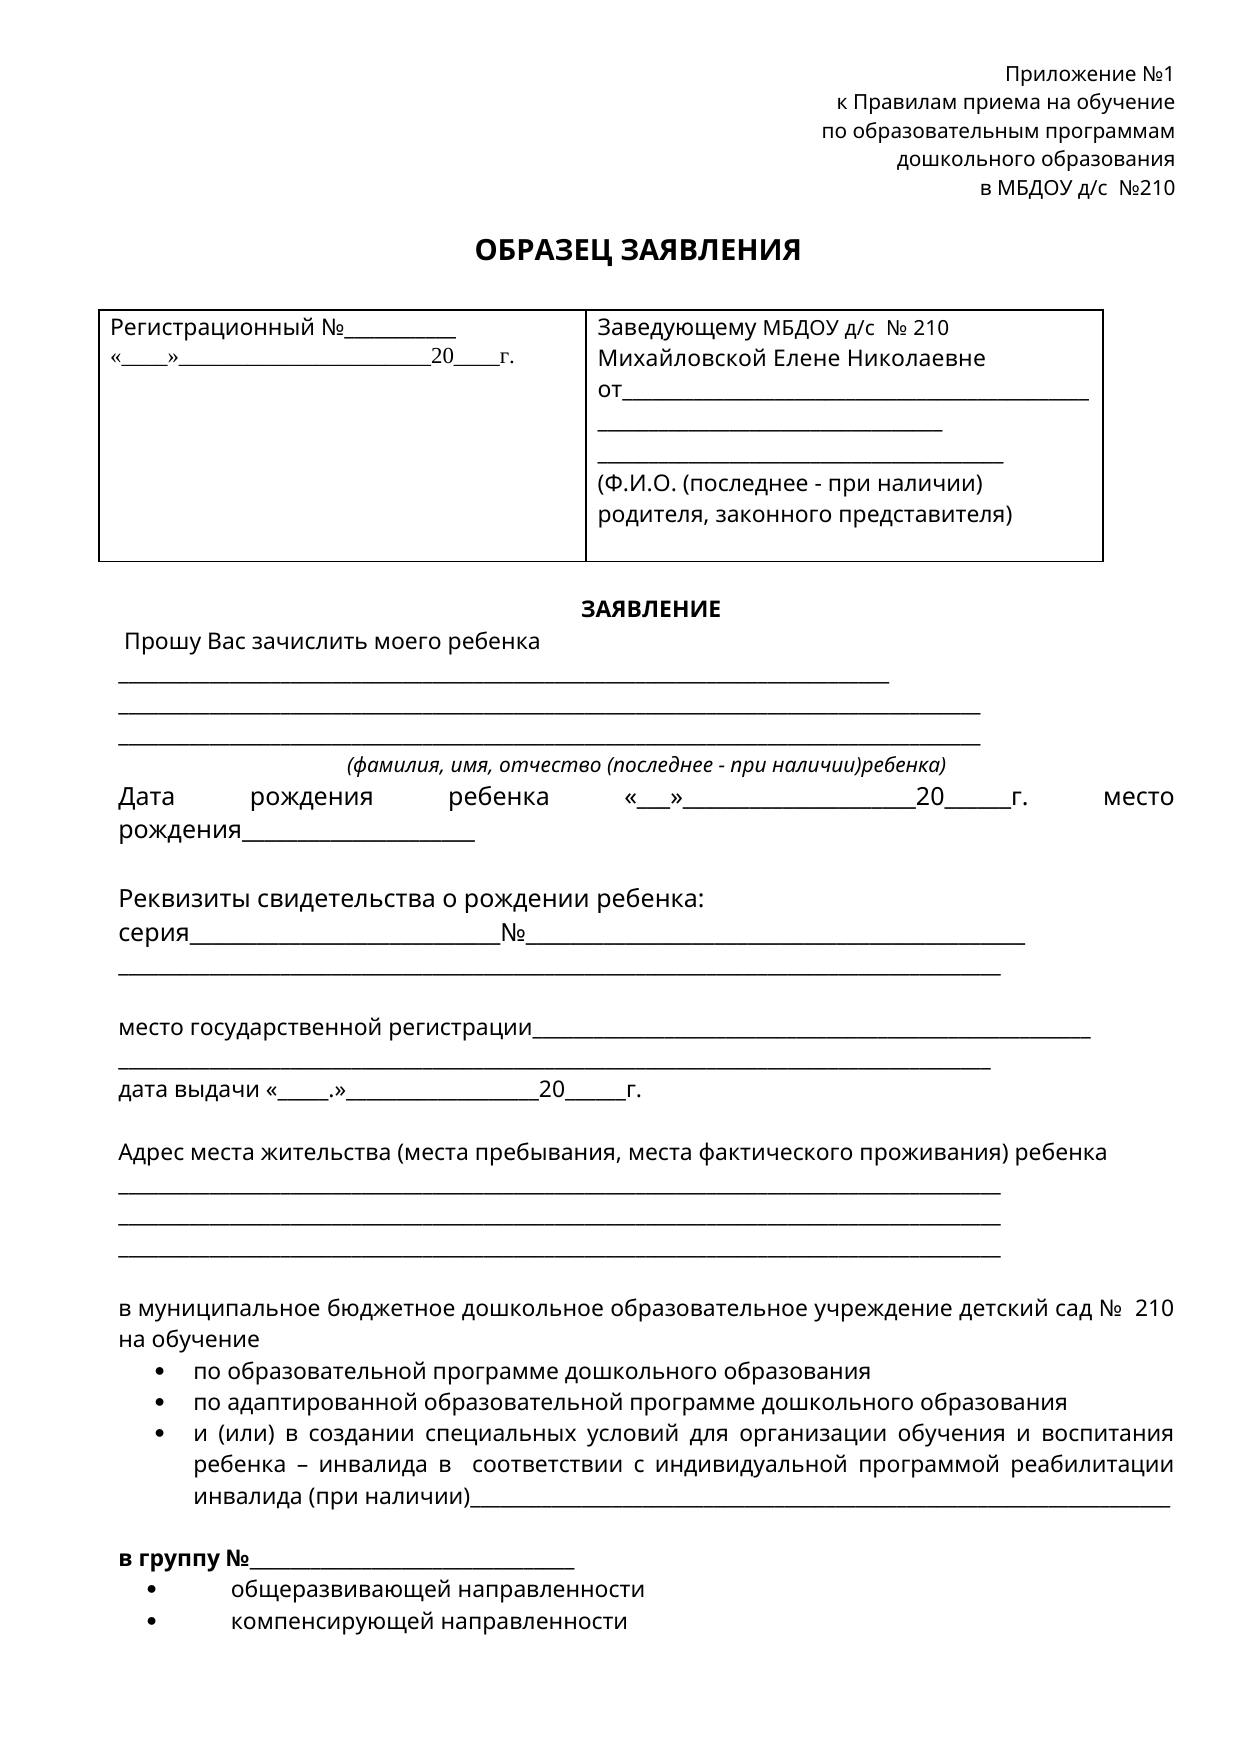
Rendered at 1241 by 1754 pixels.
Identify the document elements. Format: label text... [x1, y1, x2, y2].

text Реквизиты свидетельства о рождении ребенка: [118, 880, 1175, 914]
text ОБРАЗЕЦ ЗАЯВЛЕНИЯ [118, 230, 1158, 269]
text _____________________________________________________________________________________ [118, 718, 1175, 750]
text в муниципальное бюджетное дошкольное образовательное учреждение детский сад № 210 на обучение [118, 1292, 1175, 1355]
text к Правилам приема на обучение [133, 87, 1175, 116]
list и (или) в создании специальных условий для организации обучения и воспитания ребенка – инвалида в соответствии с индивидуальной программой реабилитации инвалида (при наличии)_____________________________________________________________________ [156, 1417, 1175, 1511]
text Адрес места жительства (места пребывания, места фактического проживания) ребенка [118, 1136, 1175, 1167]
list по образовательной программе дошкольного образования [156, 1355, 1175, 1386]
text дата выдачи «_____.»___________________20______г. [118, 1073, 1175, 1105]
text место государственной регистрации_______________________________________________________ [118, 1011, 1175, 1042]
table_header Регистрационный №___________ «____»______________________20____г. [100, 311, 585, 561]
list общеразвивающей направленности [148, 1573, 1175, 1605]
text в МБДОУ д/с №210 [133, 173, 1175, 201]
list компенсирующей направленности [148, 1605, 1175, 1636]
text в группу №________________________________ [118, 1542, 1175, 1573]
text _____________________________________________________________________________________ [118, 687, 1175, 718]
table_header Заведующему МБДОУ д/с № 210 Михайловской Елене Николаевне от________________________________________________________________________________ ________________________________________ (Ф.И.О. (последнее - при наличии) родителя, законного представителя) [587, 311, 1102, 561]
text Приложение №1 [133, 59, 1175, 87]
text Дата рождения ребенка «___»_____________________20______г. место рождения_____________________ [118, 778, 1175, 846]
text серия____________________________№_____________________________________________ [118, 914, 1175, 948]
text (фамилия, имя, отчество (последнее - при наличии)ребенка) [118, 750, 1175, 778]
text Прошу Вас зачислить моего ребенка ____________________________________________________________________________ [118, 625, 1175, 687]
text _______________________________________________________________________________________ [118, 948, 1175, 980]
list по адаптированной образовательной программе дошкольного образования [156, 1386, 1175, 1417]
text ЗАЯВЛЕНИЕ [118, 593, 1183, 625]
text ______________________________________________________________________________________ [118, 1042, 1175, 1073]
text _______________________________________________________________________________________ [118, 1198, 1175, 1230]
text _______________________________________________________________________________________ [118, 1167, 1175, 1198]
text _______________________________________________________________________________________ [118, 1230, 1175, 1261]
text по образовательным программам [133, 116, 1175, 144]
text дошкольного образования [133, 144, 1175, 173]
